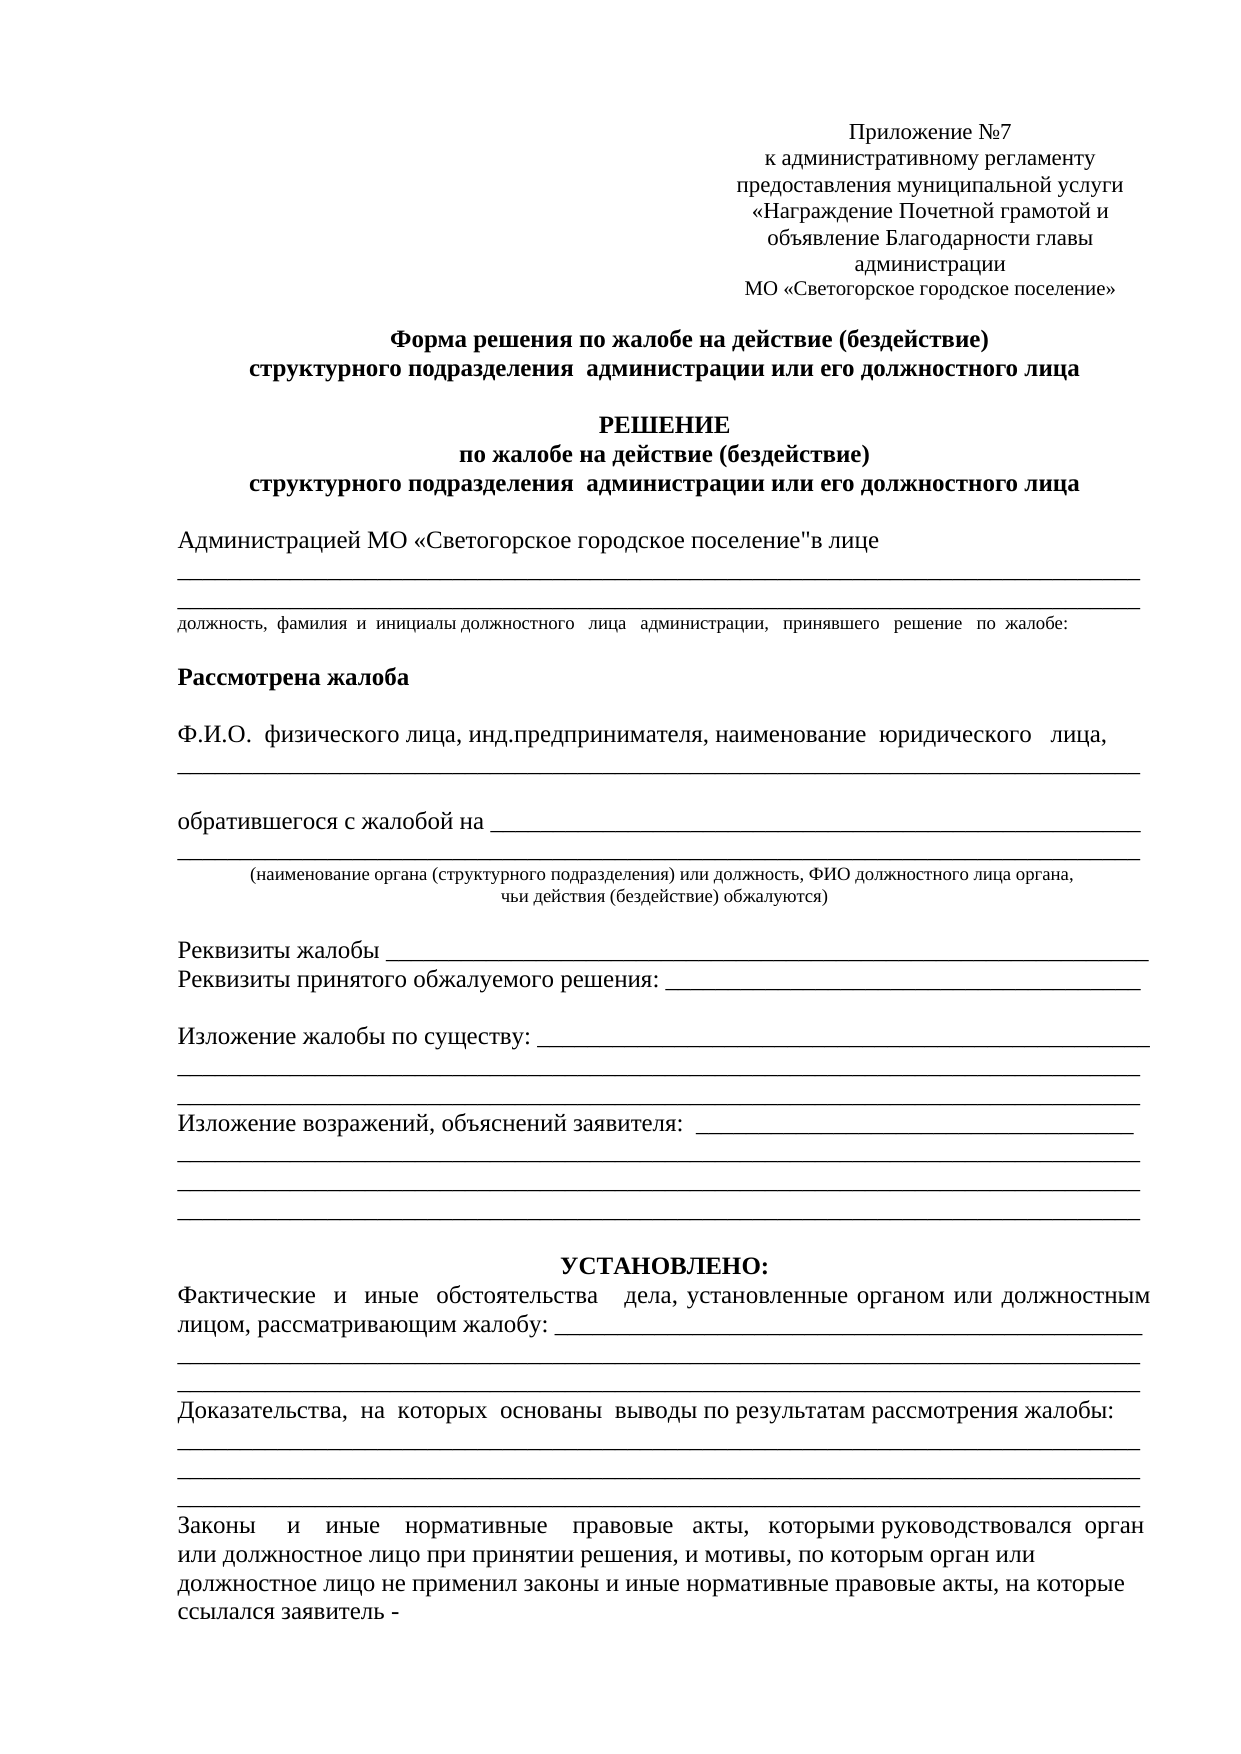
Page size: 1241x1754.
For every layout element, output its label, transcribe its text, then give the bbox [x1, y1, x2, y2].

text предоставления муниципальной услуги [709, 171, 1152, 197]
text _____________________________________________________________________________ [177, 583, 1152, 612]
text Форма решения по жалобе на действие (бездействие) структурного подразделения администрации или его должностного лица [177, 324, 1152, 382]
text Изложение возражений, объяснений заявителя: ___________________________________ [177, 1108, 1152, 1136]
text _____________________________________________________________________________ [177, 834, 1152, 863]
text _____________________________________________________________________________ [177, 1165, 1152, 1194]
text _____________________________________________________________________________ [177, 1079, 1152, 1108]
text структурного подразделения администрации или его должностного лица [177, 468, 1152, 497]
text обратившегося с жалобой на ____________________________________________________ [177, 806, 1152, 834]
text Фактические и иные обстоятельства дела, установленные органом или должностным лицом, рассматривающим жалобу: _______________________________________________ [177, 1280, 1152, 1338]
text Реквизиты принятого обжалуемого решения: ______________________________________ [177, 964, 1152, 993]
text УСТАНОВЛЕНО: [177, 1251, 1152, 1280]
text Реквизиты жалобы _____________________________________________________________ [177, 935, 1152, 964]
text РЕШЕНИЕ [177, 411, 1152, 439]
text Законы и иные нормативные правовые акты, которыми руководствовался орган или должностное лицо при принятии решения, и мотивы, по которым орган или должностное лицо не применил законы и иные нормативные правовые акты, на которые ссылался заявитель - [177, 1510, 1152, 1625]
text __________________________________________________________________________________________________________________________________________________________Доказательства, на которых основаны выводы по результатам рассмотрения жалобы: [177, 1338, 1152, 1424]
text _____________________________________________________________________________ [177, 1136, 1152, 1165]
text «Награждение Почетной грамотой и объявление Благодарности главы администрации [709, 197, 1152, 276]
text Приложение №7 [709, 118, 1152, 144]
text должность, фамилия и инициалы должностного лица администрации, принявшего решение по жалобе: [177, 612, 1152, 633]
text _____________________________________________________________________________ [177, 1194, 1152, 1223]
text _____________________________________________________________________________ [177, 1050, 1152, 1079]
text Изложение жалобы по существу: _________________________________________________ [177, 1021, 1152, 1050]
text _____________________________________________________________________________ [177, 1481, 1152, 1510]
text (наименование органа (структурного подразделения) или должность, ФИО должностного лица органа, чьи действия (бездействие) обжалуются) [177, 863, 1152, 906]
text _____________________________________________________________________________ [177, 1424, 1152, 1453]
text Администрацией МО «Светогорское городское поселение"в лице _____________________________________________________________________________ [177, 526, 1152, 583]
text Рассмотрена жалоба [177, 662, 1152, 691]
text Ф.И.О. физического лица, инд.предпринимателя, наименование юридического лица, _____________________________________________________________________________ [177, 719, 1152, 777]
text МО «Светогорское городское поселение» [709, 276, 1152, 300]
text _____________________________________________________________________________ [177, 1453, 1152, 1481]
text по жалобе на действие (бездействие) [177, 439, 1152, 468]
text к административному регламенту [709, 144, 1152, 171]
